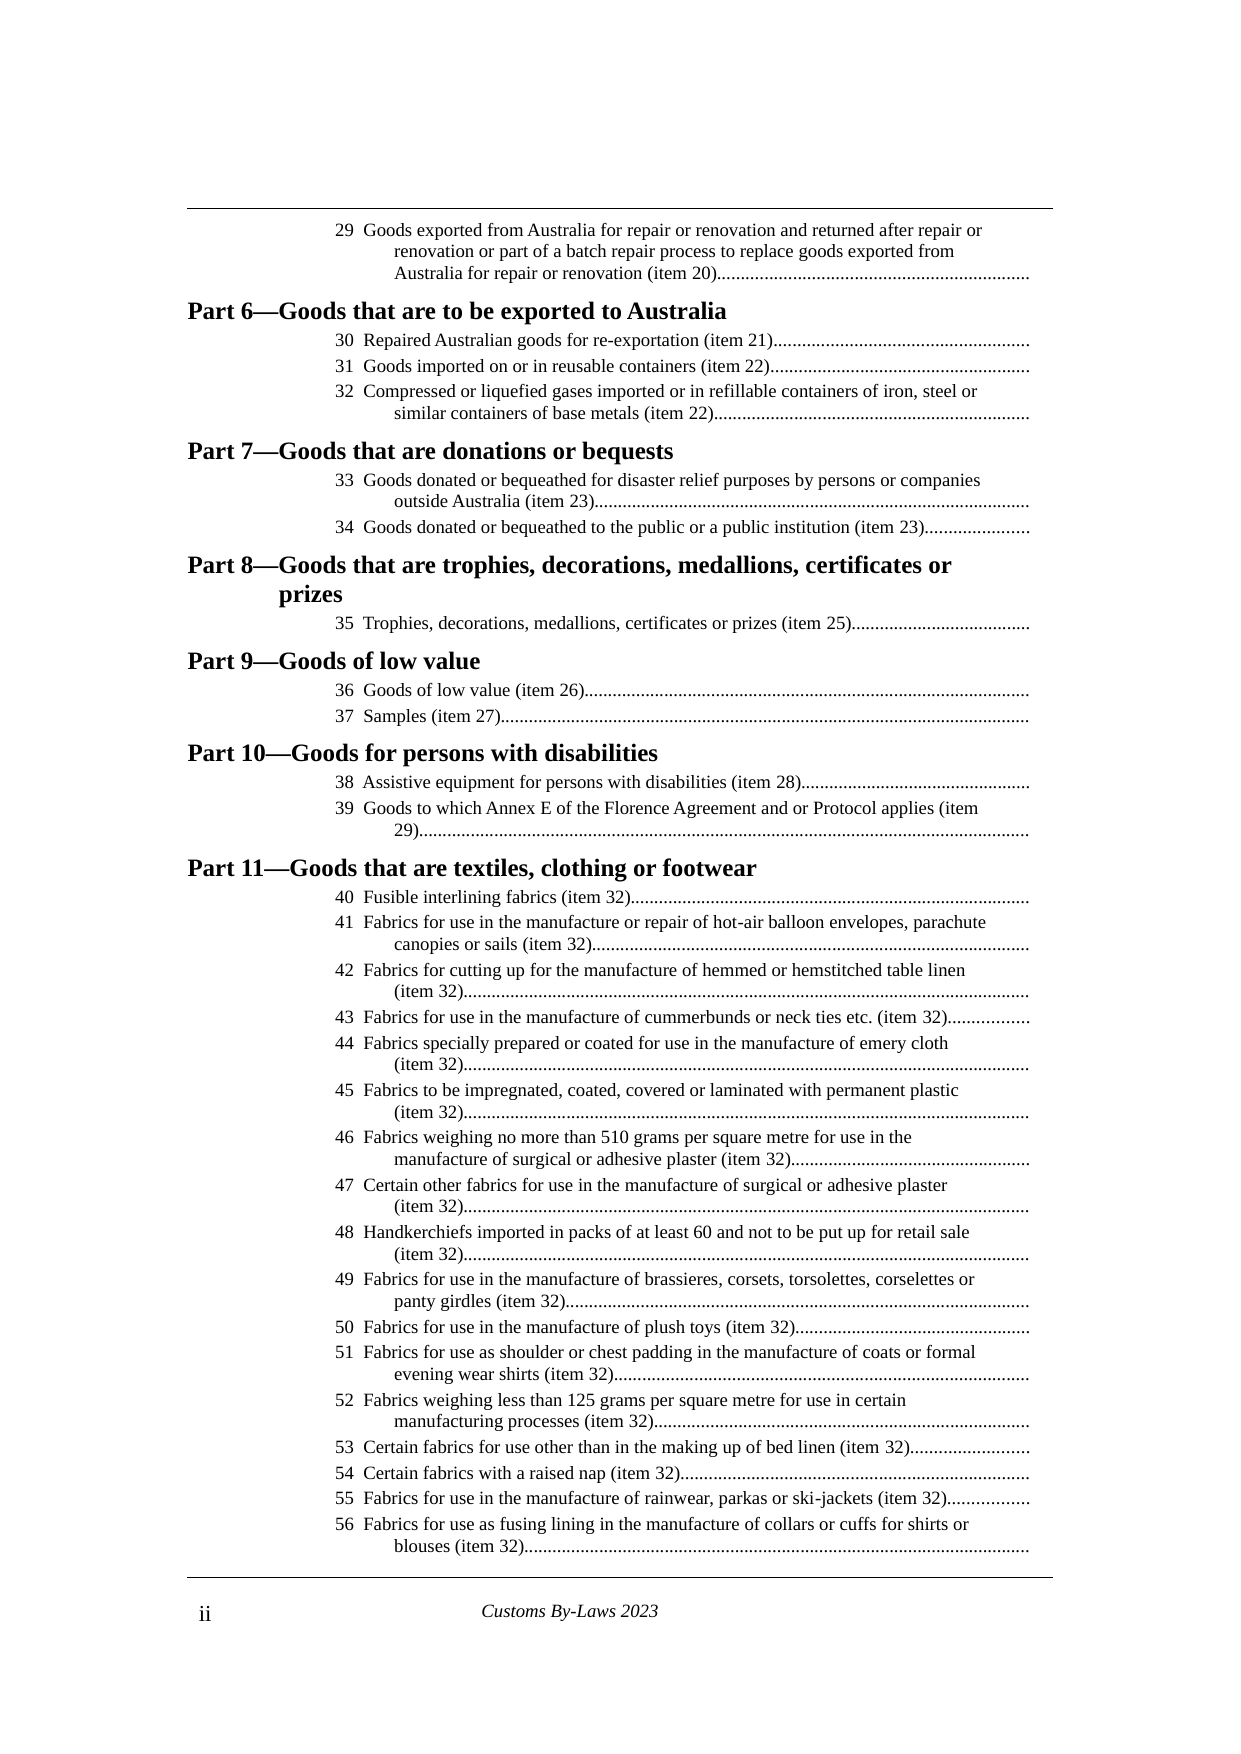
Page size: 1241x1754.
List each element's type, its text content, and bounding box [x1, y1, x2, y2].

text 51 Fabrics for use as shoulder or chest padding in the manufacture of coats or formal evening wear shirts (item 32) 41 [335, 1341, 994, 1384]
text 50 Fabrics for use in the manufacture of plush toys (item 32) 41 [335, 1316, 994, 1337]
text 35 Trophies, decorations, medallions, certificates or prizes (item 25) 30 [335, 612, 994, 633]
text Part 8—Goods that are trophies, decorations, medallions, certificates or prizes 30 [187, 550, 994, 608]
text 29 Goods exported from Australia for repair or renovation and returned after repair or renovation or part of a batch repair process to replace goods exported from Australia for repair or renovation (item 20) 25 [335, 219, 994, 283]
text 54 Certain fabrics with a raised nap (item 32) 43 [335, 1462, 994, 1483]
text 43 Fabrics for use in the manufacture of cummerbunds or neck ties etc. (item 32) 36 [335, 1006, 994, 1028]
text 44 Fabrics specially prepared or coated for use in the manufacture of emery cloth (item 32) 37 [335, 1032, 994, 1075]
text 48 Handkerchiefs imported in packs of at least 60 and not to be put up for retail sale (item 32) 40 [335, 1221, 994, 1264]
text 36 Goods of low value (item 26) 31 [335, 679, 994, 700]
text 53 Certain fabrics for use other than in the making up of bed linen (item 32) 42 [335, 1436, 994, 1457]
text 42 Fabrics for cutting up for the manufacture of hemmed or hemstitched table linen (item 32) 36 [335, 959, 994, 1002]
text 39 Goods to which Annex E of the Florence Agreement and or Protocol applies (item 29) 34 [335, 797, 994, 840]
text 34 Goods donated or bequeathed to the public or a public institution (item 23) 28 [335, 516, 994, 538]
text 30 Repaired Australian goods for re-exportation (item 21) 26 [335, 329, 994, 350]
text 41 Fabrics for use in the manufacture or repair of hot-air balloon envelopes, parachute canopies or sails (item 32) 35 [335, 911, 994, 954]
text 40 Fusible interlining fabrics (item 32) 35 [335, 886, 994, 907]
text 37 Samples (item 27) 31 [335, 704, 994, 726]
text 55 Fabrics for use in the manufacture of rainwear, parkas or ski-jackets (item 32) 44 [335, 1487, 994, 1509]
text 52 Fabrics weighing less than 125 grams per square metre for use in certain manufacturing processes (item 32) 42 [335, 1388, 994, 1432]
text 32 Compressed or liquefied gases imported or in refillable containers of iron, steel or similar containers of base metals (item 22) 27 [335, 380, 994, 423]
text Part 7—Goods that are donations or bequests 28 [187, 436, 994, 464]
text 38 Assistive equipment for persons with disabilities (item 28) 33 [335, 771, 994, 793]
text 46 Fabrics weighing no more than 510 grams per square metre for use in the manufacture of surgical or adhesive plaster (item 32) 38 [335, 1126, 994, 1169]
text 47 Certain other fabrics for use in the manufacture of surgical or adhesive plaster (item 32) 39 [335, 1174, 994, 1217]
text 45 Fabrics to be impregnated, coated, covered or laminated with permanent plastic (item 32) 37 [335, 1079, 994, 1122]
text 56 Fabrics for use as fusing lining in the manufacture of collars or cuffs for shirts or blouses (item 32) 44 [335, 1513, 994, 1556]
text 49 Fabrics for use in the manufacture of brassieres, corsets, torsolettes, corselettes or panty girdles (item 32) 40 [335, 1268, 994, 1311]
text Part 9—Goods of low value 31 [187, 646, 994, 674]
text 33 Goods donated or bequeathed for disaster relief purposes by persons or companies outside Australia (item 23) 28 [335, 469, 994, 512]
text 31 Goods imported on or in reusable containers (item 22) 26 [335, 354, 994, 376]
text Part 10—Goods for persons with disabilities 33 [187, 738, 994, 767]
text Part 6—Goods that are to be exported to Australia 26 [187, 296, 994, 324]
text Part 11—Goods that are textiles, clothing or footwear 35 [187, 853, 994, 882]
